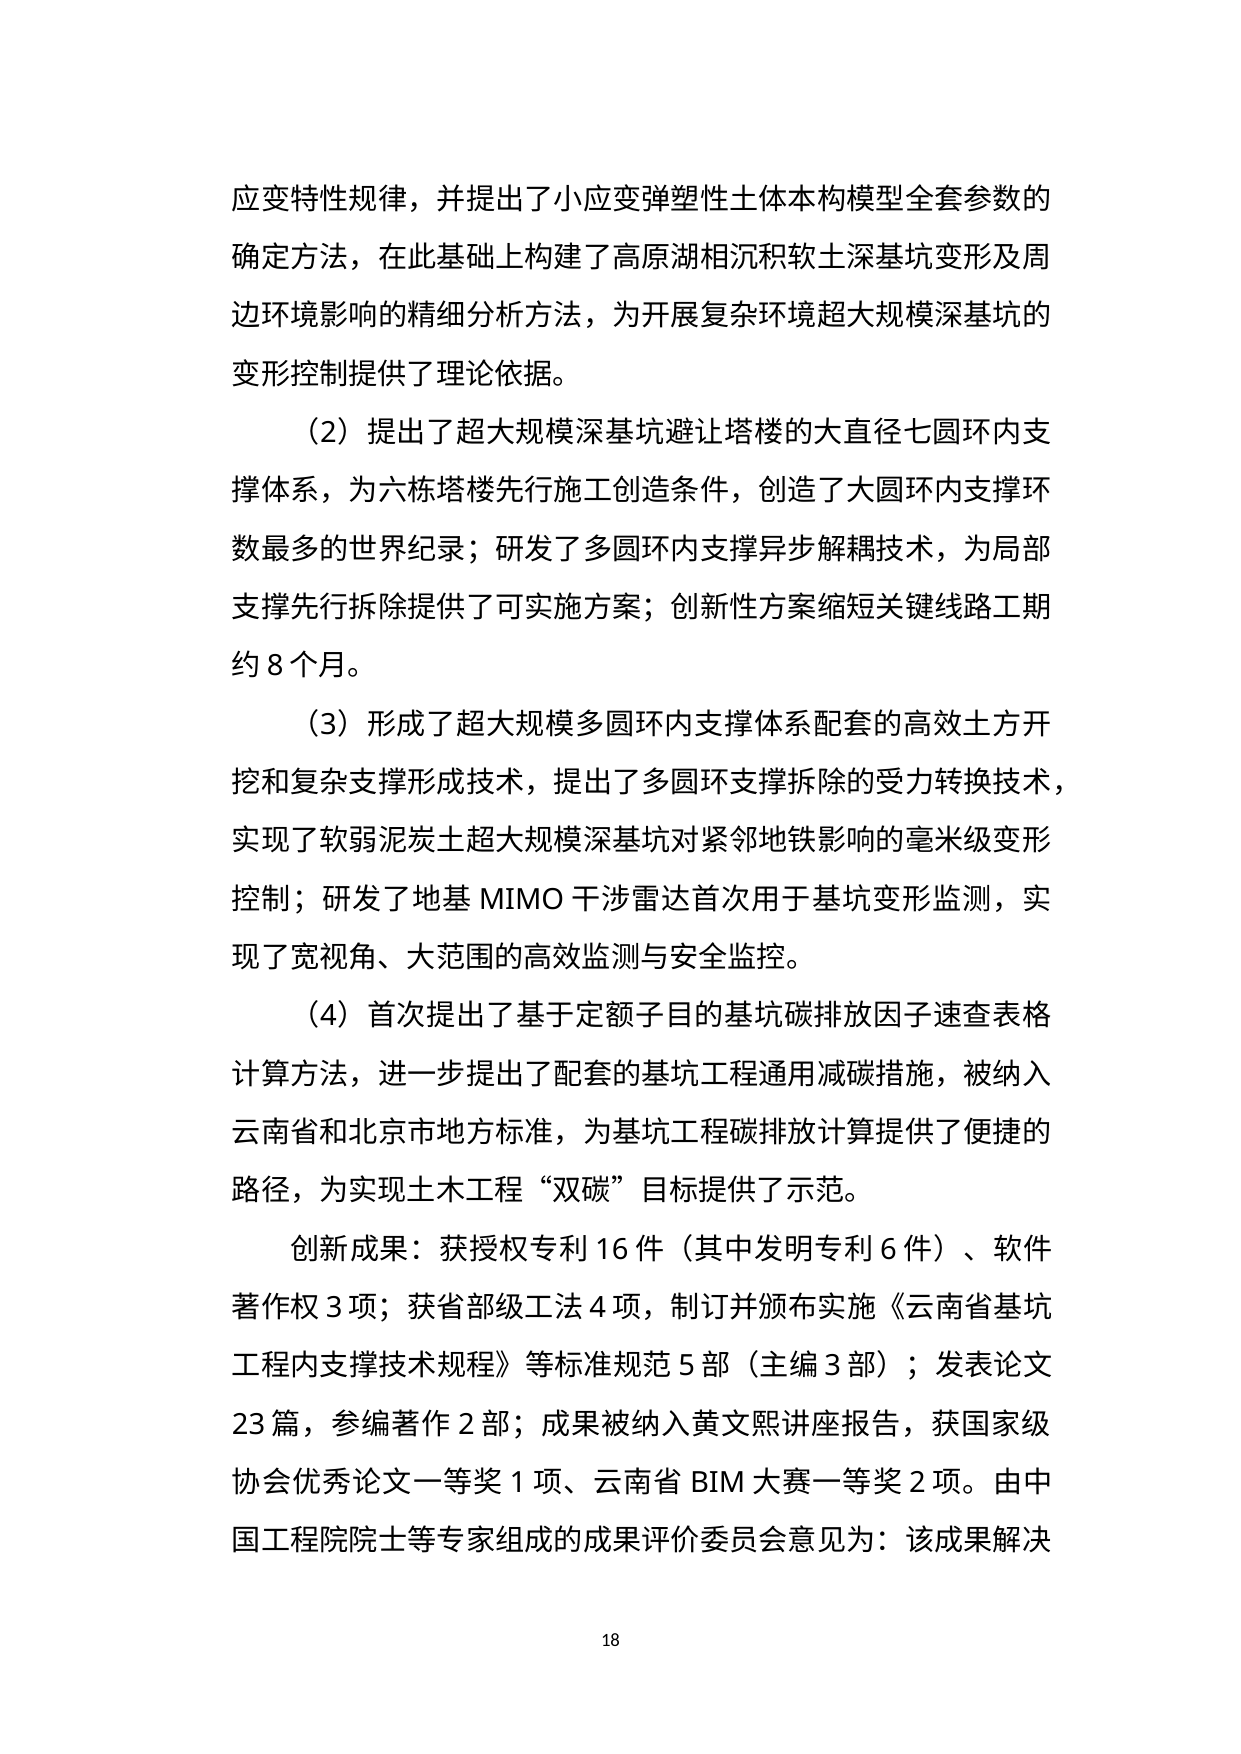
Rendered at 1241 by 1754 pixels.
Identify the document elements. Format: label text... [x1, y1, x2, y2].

text （4）首次提出了基于定额子目的基坑碳排放因子速查表格计算方法，进一步提出了配套的基坑工程通用减碳措施，被纳入云南省和北京市地方标准，为基坑工程碳排放计算提供了便捷的路径，为实现土木工程“双碳”目标提供了示范。 [232, 979, 1052, 1212]
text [232, 1212, 1052, 1562]
text （3）形成了超大规模多圆环内支撑体系配套的高效土方开挖和复杂支撑形成技术，提出了多圆环支撑拆除的受力转换技术，实现了软弱泥炭土超大规模深基坑对紧邻地铁影响的毫米级变形控制；研发了地基MIMO干涉雷达首次用于基坑变形监测，实现了宽视角、大范围的高效监测与安全监控。 [232, 687, 1052, 979]
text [232, 162, 1052, 396]
text （2）提出了超大规模深基坑避让塔楼的大直径七圆环内支撑体系，为六栋塔楼先行施工创造条件，创造了大圆环内支撑环数最多的世界纪录；研发了多圆环内支撑异步解耦技术，为局部支撑先行拆除提供了可实施方案；创新性方案缩短关键线路工期约8个月。 [232, 396, 1052, 687]
